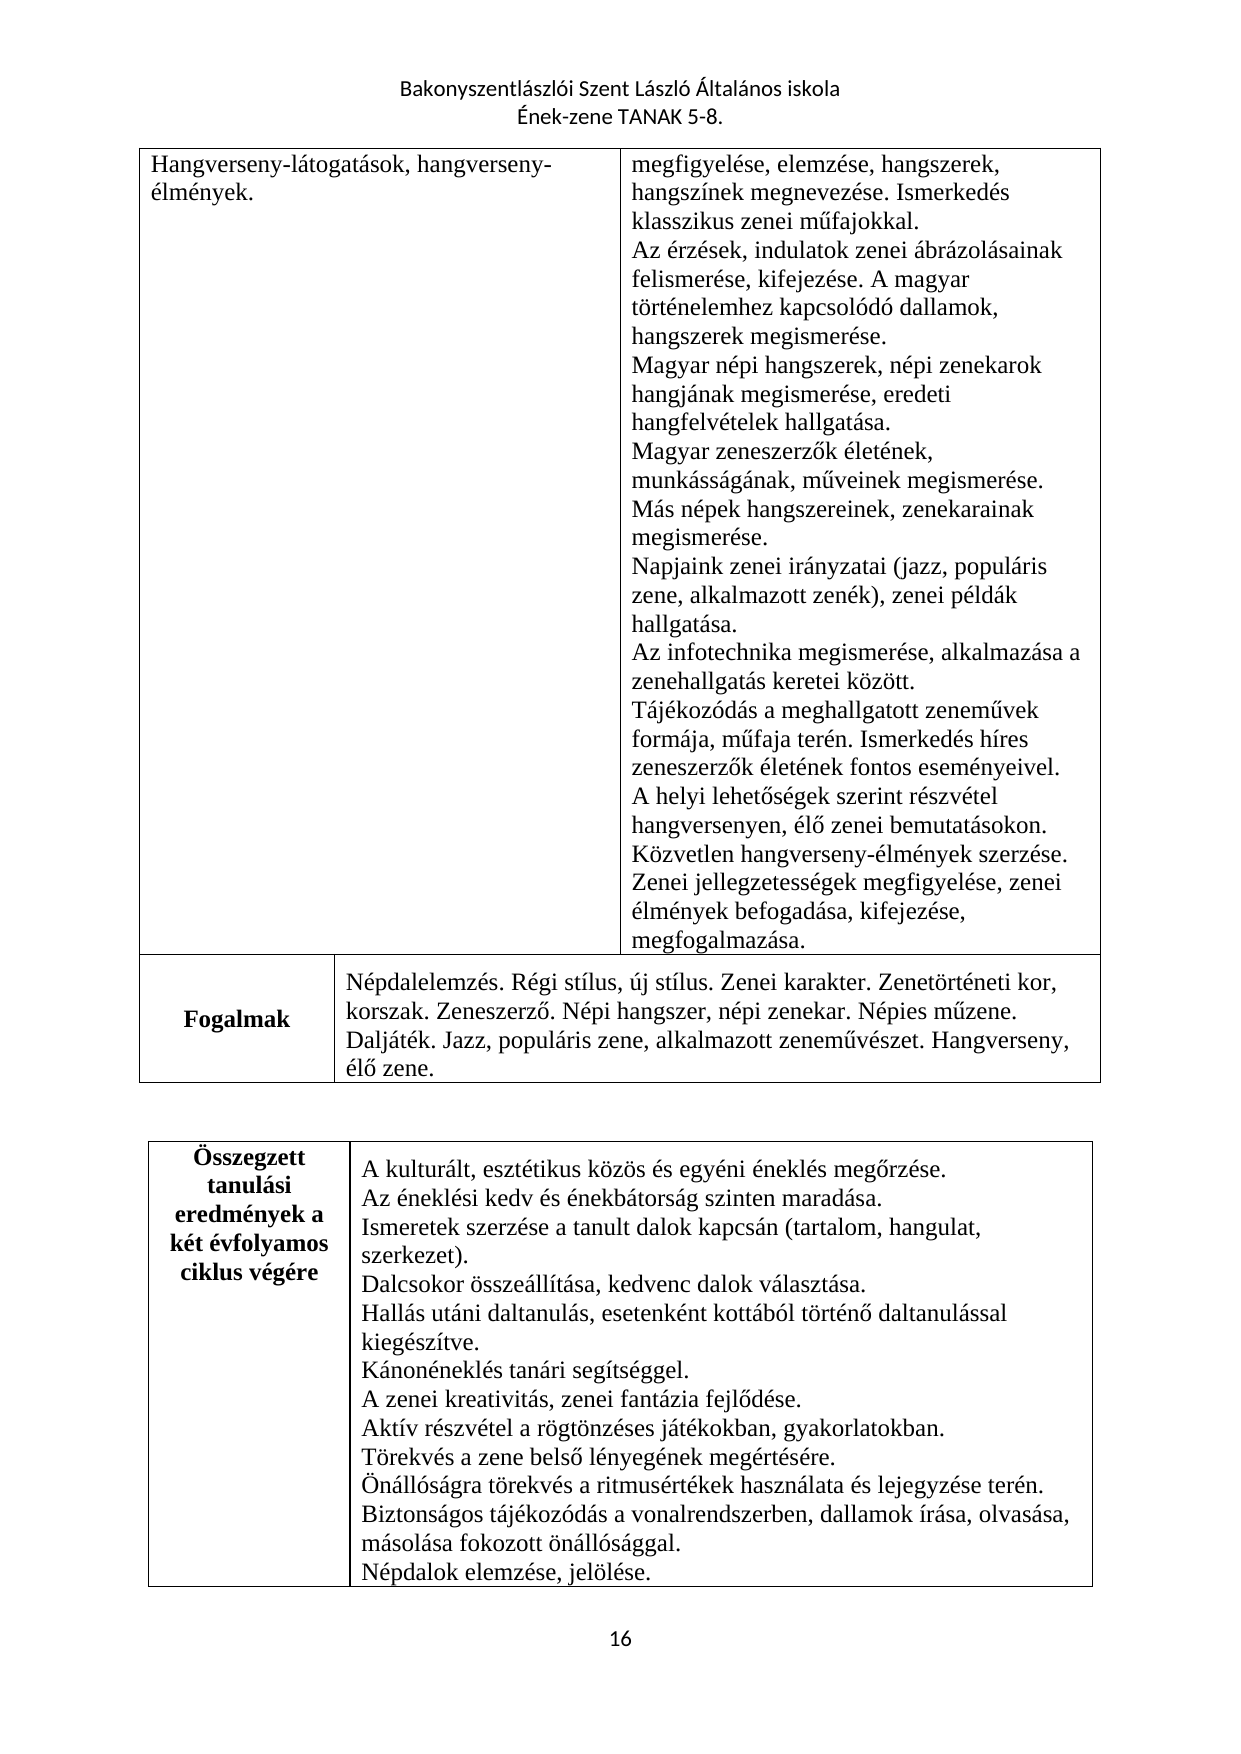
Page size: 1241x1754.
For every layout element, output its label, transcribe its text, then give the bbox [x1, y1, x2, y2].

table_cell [140, 149, 620, 954]
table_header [351, 1142, 1092, 1586]
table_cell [621, 149, 1100, 954]
table_cell Fogalmak [140, 955, 334, 1082]
table_cell Népdalelemzés. Régi stílus, új stílus. Zenei karakter. Zenetörténeti kor, korszak. Zeneszerző. Népi hangszer, népi zenekar. Népies műzene. Daljáték. Jazz, populáris zene, alkalmazott zeneművészet. Hangverseny, élő zene. [335, 955, 1100, 1082]
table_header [149, 1142, 349, 1586]
